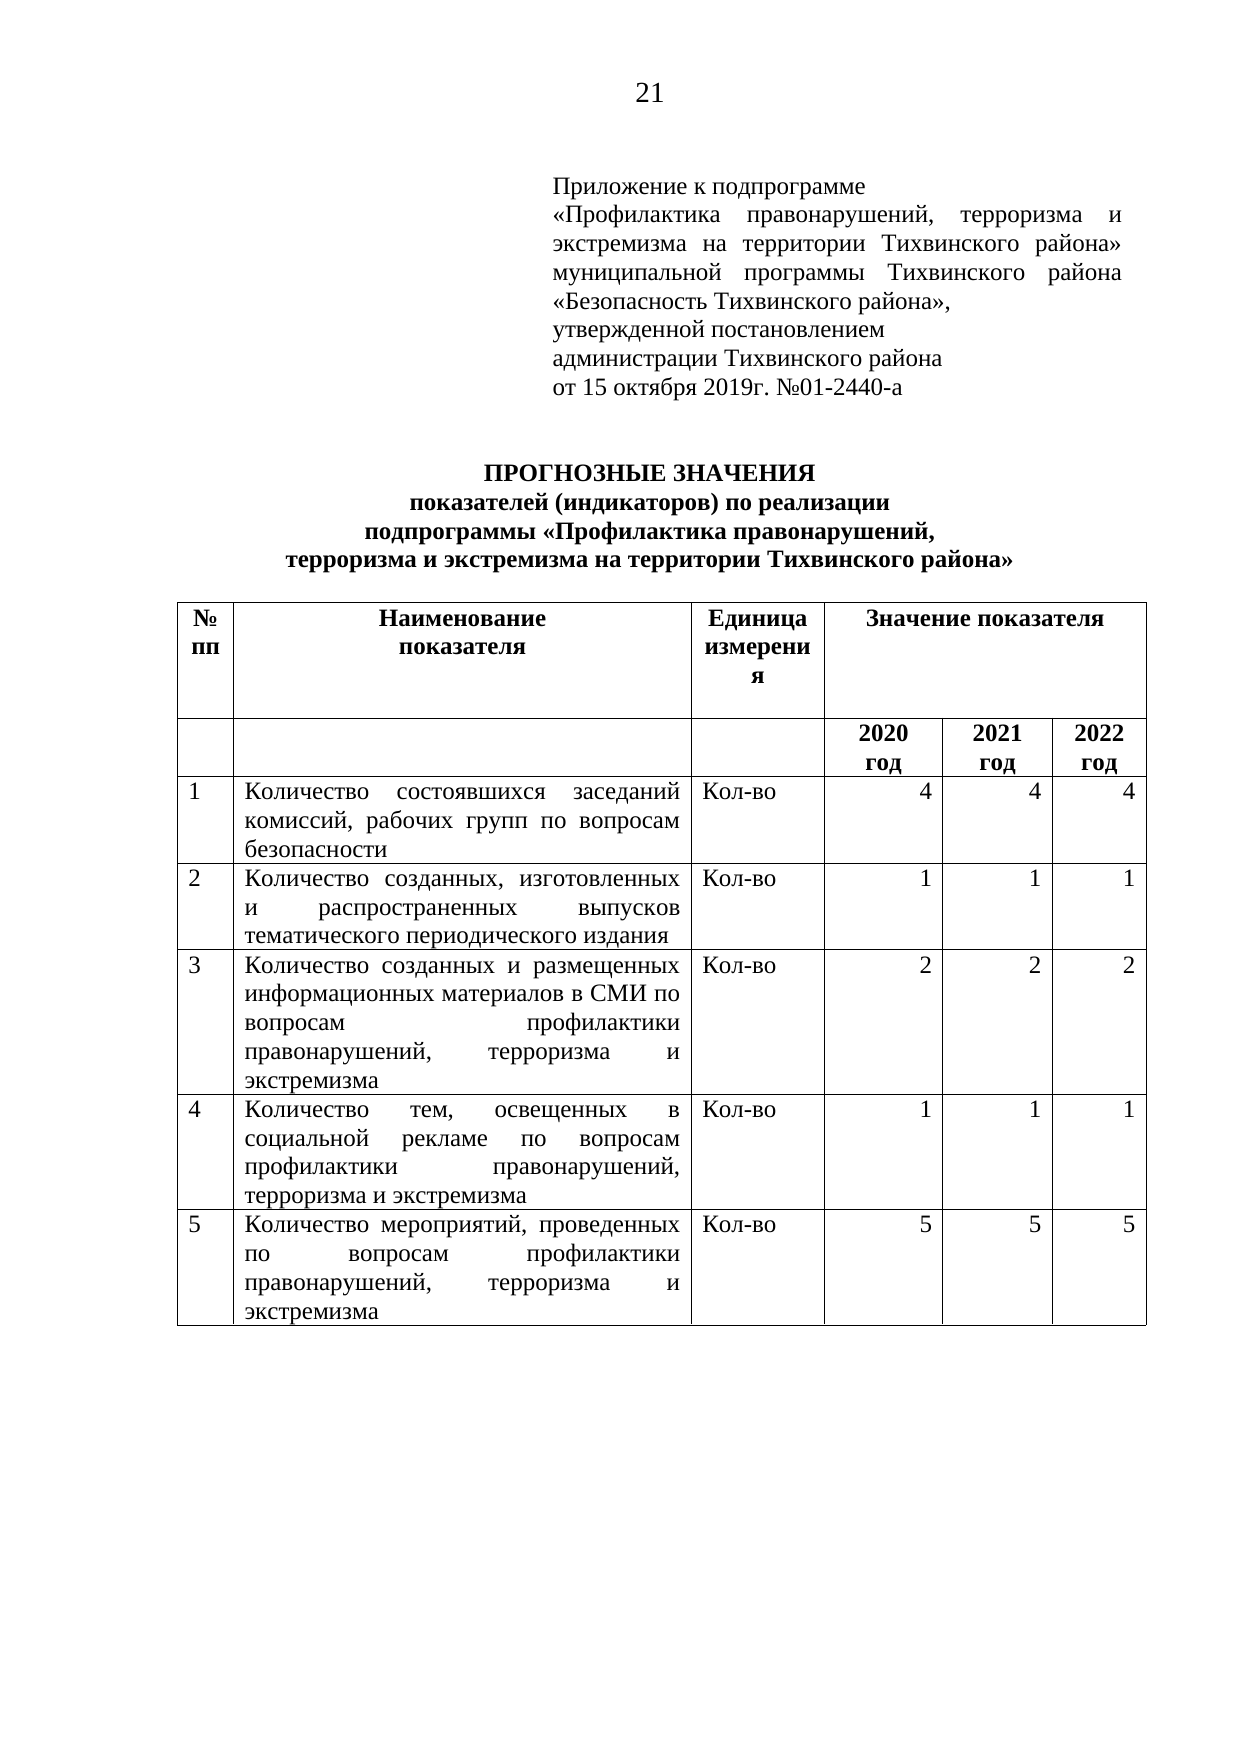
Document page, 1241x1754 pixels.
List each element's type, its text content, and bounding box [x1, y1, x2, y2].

table_cell 1 [825, 864, 942, 949]
table_cell Кол-во [692, 777, 824, 862]
table_header Единица измерения [692, 603, 824, 718]
table_cell Кол-во [692, 1210, 824, 1324]
table_cell 3 [178, 950, 233, 1093]
table_cell 1 [825, 1095, 942, 1209]
table_header Наименование показателя [234, 603, 691, 718]
table_cell 1 [943, 1095, 1052, 1209]
table_cell Кол-во [692, 950, 824, 1093]
table_cell Количество созданных, изготовленных и распространенных выпусков тематического периодического издания [234, 864, 691, 949]
text от 15 октября 2019г. №01-2440-а [552, 372, 1122, 401]
table_cell 1 [178, 777, 233, 862]
table_cell 2021 год [943, 719, 1052, 776]
table_cell 5 [178, 1210, 233, 1324]
table_cell Количество мероприятий, проведенных по вопросам профилактики правонарушений, терроризма и экстремизма [234, 1210, 691, 1324]
table_cell Количество тем, освещенных в социальной рекламе по вопросам профилактики правонарушений, терроризма и экстремизма [234, 1095, 691, 1209]
table_cell Количество состоявшихся заседаний комиссий, рабочих групп по вопросам безопасности [234, 777, 691, 862]
table_cell Количество созданных и размещенных информационных материалов в СМИ по вопросам профилактики правонарушений, терроризма и экстремизма [234, 950, 691, 1093]
table_cell 4 [825, 777, 942, 862]
table_cell 4 [943, 777, 1052, 862]
table_cell 2 [825, 950, 942, 1093]
text утвержденной постановлением [552, 314, 1122, 343]
table_cell 5 [1053, 1210, 1146, 1324]
text показателей (индикаторов) по реализации [177, 487, 1122, 516]
table_header № пп [178, 603, 233, 718]
table_cell [178, 719, 233, 776]
text Приложение к подпрограмме [552, 171, 1122, 199]
table_cell 2 [943, 950, 1052, 1093]
table_cell 2020 год [825, 719, 942, 776]
text ПРОГНОЗНЫЕ ЗНАЧЕНИЯ [177, 458, 1122, 487]
table_cell 1 [1053, 864, 1146, 949]
table_cell [234, 719, 691, 776]
table_cell 5 [943, 1210, 1052, 1324]
table_cell 4 [178, 1095, 233, 1209]
table_cell 5 [825, 1210, 942, 1324]
text «Профилактика правонарушений, терроризма и экстремизма на территории Тихвинского района» муниципальной программы Тихвинского района «Безопасность Тихвинского района», [552, 199, 1122, 314]
table_cell Кол-во [692, 1095, 824, 1209]
table_cell 1 [943, 864, 1052, 949]
text подпрограммы «Профилактика правонарушений, [177, 516, 1122, 544]
text терроризма и экстремизма на территории Тихвинского района» [177, 544, 1122, 573]
table_cell 2 [178, 864, 233, 949]
table_cell 2022 год [1053, 719, 1146, 776]
text администрации Тихвинского района [552, 343, 1122, 372]
table_cell 4 [1053, 777, 1146, 862]
table_header Значение показателя [825, 603, 1146, 718]
table_cell Кол-во [692, 864, 824, 949]
table_cell [692, 719, 824, 776]
table_cell 1 [1053, 1095, 1146, 1209]
table_cell 2 [1053, 950, 1146, 1093]
